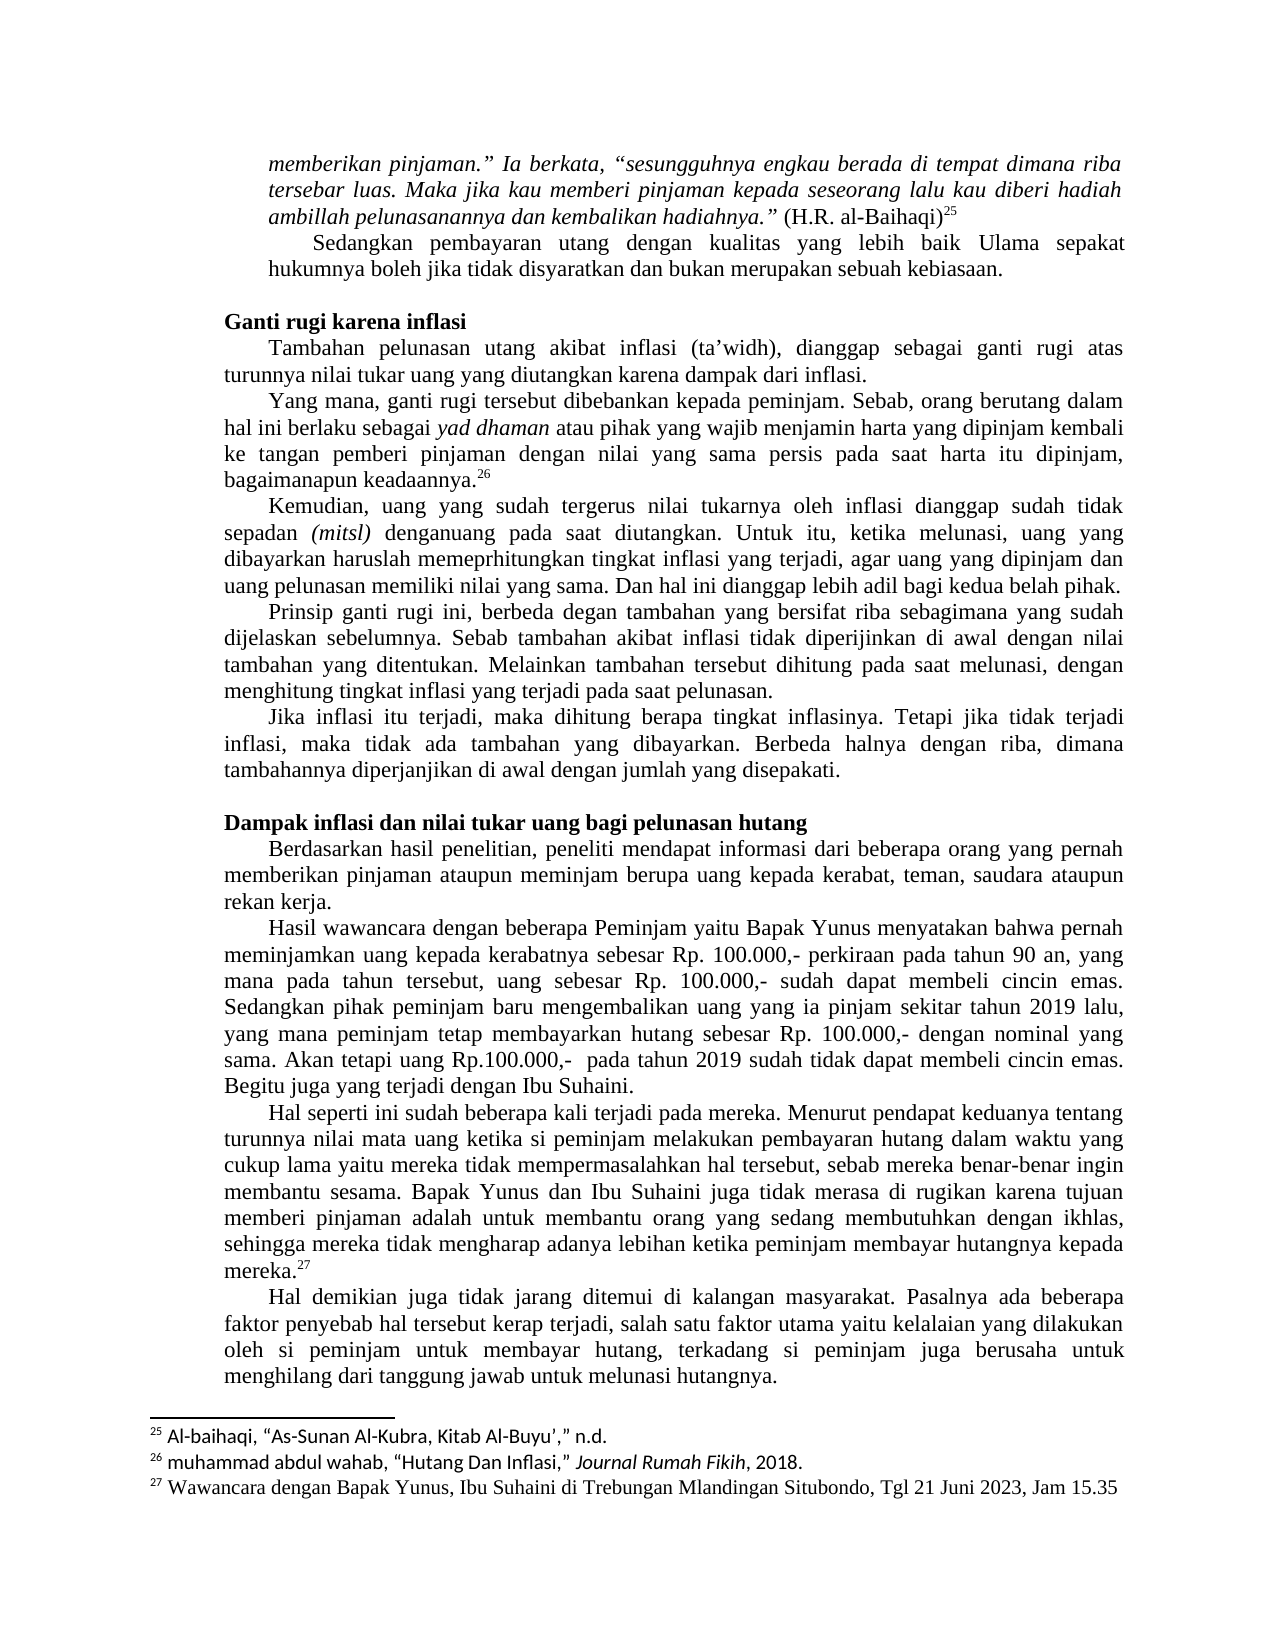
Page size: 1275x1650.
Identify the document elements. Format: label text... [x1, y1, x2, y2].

list Tambahan pelunasan utang akibat inflasi (ta’widh), dianggap sebagai ganti rugi atas turunnya nilai tukar uang yang diutangkan karena dampak dari inflasi. [224, 334, 1125, 387]
list Hal demikian juga tidak jarang ditemui di kalangan masyarakat. Pasalnya ada beberapa faktor penyebab hal tersebut kerap terjadi, salah satu faktor utama yaitu kelalaian yang dilakukan oleh si peminjam untuk membayar hutang, terkadang si peminjam juga berusaha untuk menghilang dari tanggung jawab untuk melunasi hutangnya. [224, 1283, 1125, 1389]
list Hasil wawancara dengan beberapa Peminjam yaitu Bapak Yunus menyatakan bahwa pernah meminjamkan uang kepada kerabatnya sebesar Rp. 100.000,- perkiraan pada tahun 90 an, yang mana pada tahun tersebut, uang sebesar Rp. 100.000,- sudah dapat membeli cincin emas. Sedangkan pihak peminjam baru mengembalikan uang yang ia pinjam sekitar tahun 2019 lalu, yang mana peminjam tetap membayarkan hutang sebesar Rp. 100.000,- dengan nominal yang sama. Akan tetapi uang Rp.100.000,- pada tahun 2019 sudah tidak dapat membeli cincin emas. Begitu juga yang terjadi dengan Ibu Suhaini. [224, 914, 1125, 1099]
list Prinsip ganti rugi ini, berbeda degan tambahan yang bersifat riba sebagimana yang sudah dijelaskan sebelumnya. Sebab tambahan akibat inflasi tidak diperijinkan di awal dengan nilai tambahan yang ditentukan. Melainkan tambahan tersebut dihitung pada saat melunasi, dengan menghitung tingkat inflasi yang terjadi pada saat pelunasan. [224, 598, 1125, 703]
list Kemudian, uang yang sudah tergerus nilai tukarnya oleh inflasi dianggap sudah tidak sepadan (mitsl) denganuang pada saat diutangkan. Untuk itu, ketika melunasi, uang yang dibayarkan haruslah memeprhitungkan tingkat inflasi yang terjadi, agar uang yang dipinjam dan uang pelunasan memiliki nilai yang sama. Dan hal ini dianggap lebih adil bagi kedua belah pihak. [224, 493, 1125, 598]
list Sedangkan pembayaran utang dengan kualitas yang lebih baik Ulama sepakat hukumnya boleh jika tidak disyaratkan dan bukan merupakan sebuah kebiasaan. [268, 229, 1125, 282]
list Hal seperti ini sudah beberapa kali terjadi pada mereka. Menurut pendapat keduanya tentang turunnya nilai mata uang ketika si peminjam melakukan pembayaran hutang dalam waktu yang cukup lama yaitu mereka tidak mempermasalahkan hal tersebut, sebab mereka benar-benar ingin membantu sesama. Bapak Yunus dan Ibu Suhaini juga tidak merasa di rugikan karena tujuan memberi pinjaman adalah untuk membantu orang yang sedang membutuhkan dengan ikhlas, sehingga mereka tidak mengharap adanya lebihan ketika peminjam membayar hutangnya kepada mereka. [224, 1099, 1125, 1283]
list Jika inflasi itu terjadi, maka dihitung berapa tingkat inflasinya. Tetapi jika tidak terjadi inflasi, maka tidak ada tambahan yang dibayarkan. Berbeda halnya dengan riba, dimana tambahannya diperjanjikan di awal dengan jumlah yang disepakati. [224, 703, 1125, 782]
list Berdasarkan hasil penelitian, peneliti mendapat informasi dari beberapa orang yang pernah memberikan pinjaman ataupun meminjam berupa uang kepada kerabat, teman, saudara ataupun rekan kerja. [224, 835, 1125, 914]
text Ganti rugi karena inflasi [150, 308, 1125, 334]
list Dampak inflasi dan nilai tukar uang bagi pelunasan hutang [224, 809, 1125, 835]
list Yang mana, ganti rugi tersebut dibebankan kepada peminjam. Sebab, orang berutang dalam hal ini berlaku sebagai yad dhaman atau pihak yang wajib menjamin harta yang dipinjam kembali ke tangan pemberi pinjaman dengan nilai yang sama persis pada saat harta itu dipinjam, bagaimanapun keadaannya. [224, 387, 1125, 493]
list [268, 150, 1125, 229]
